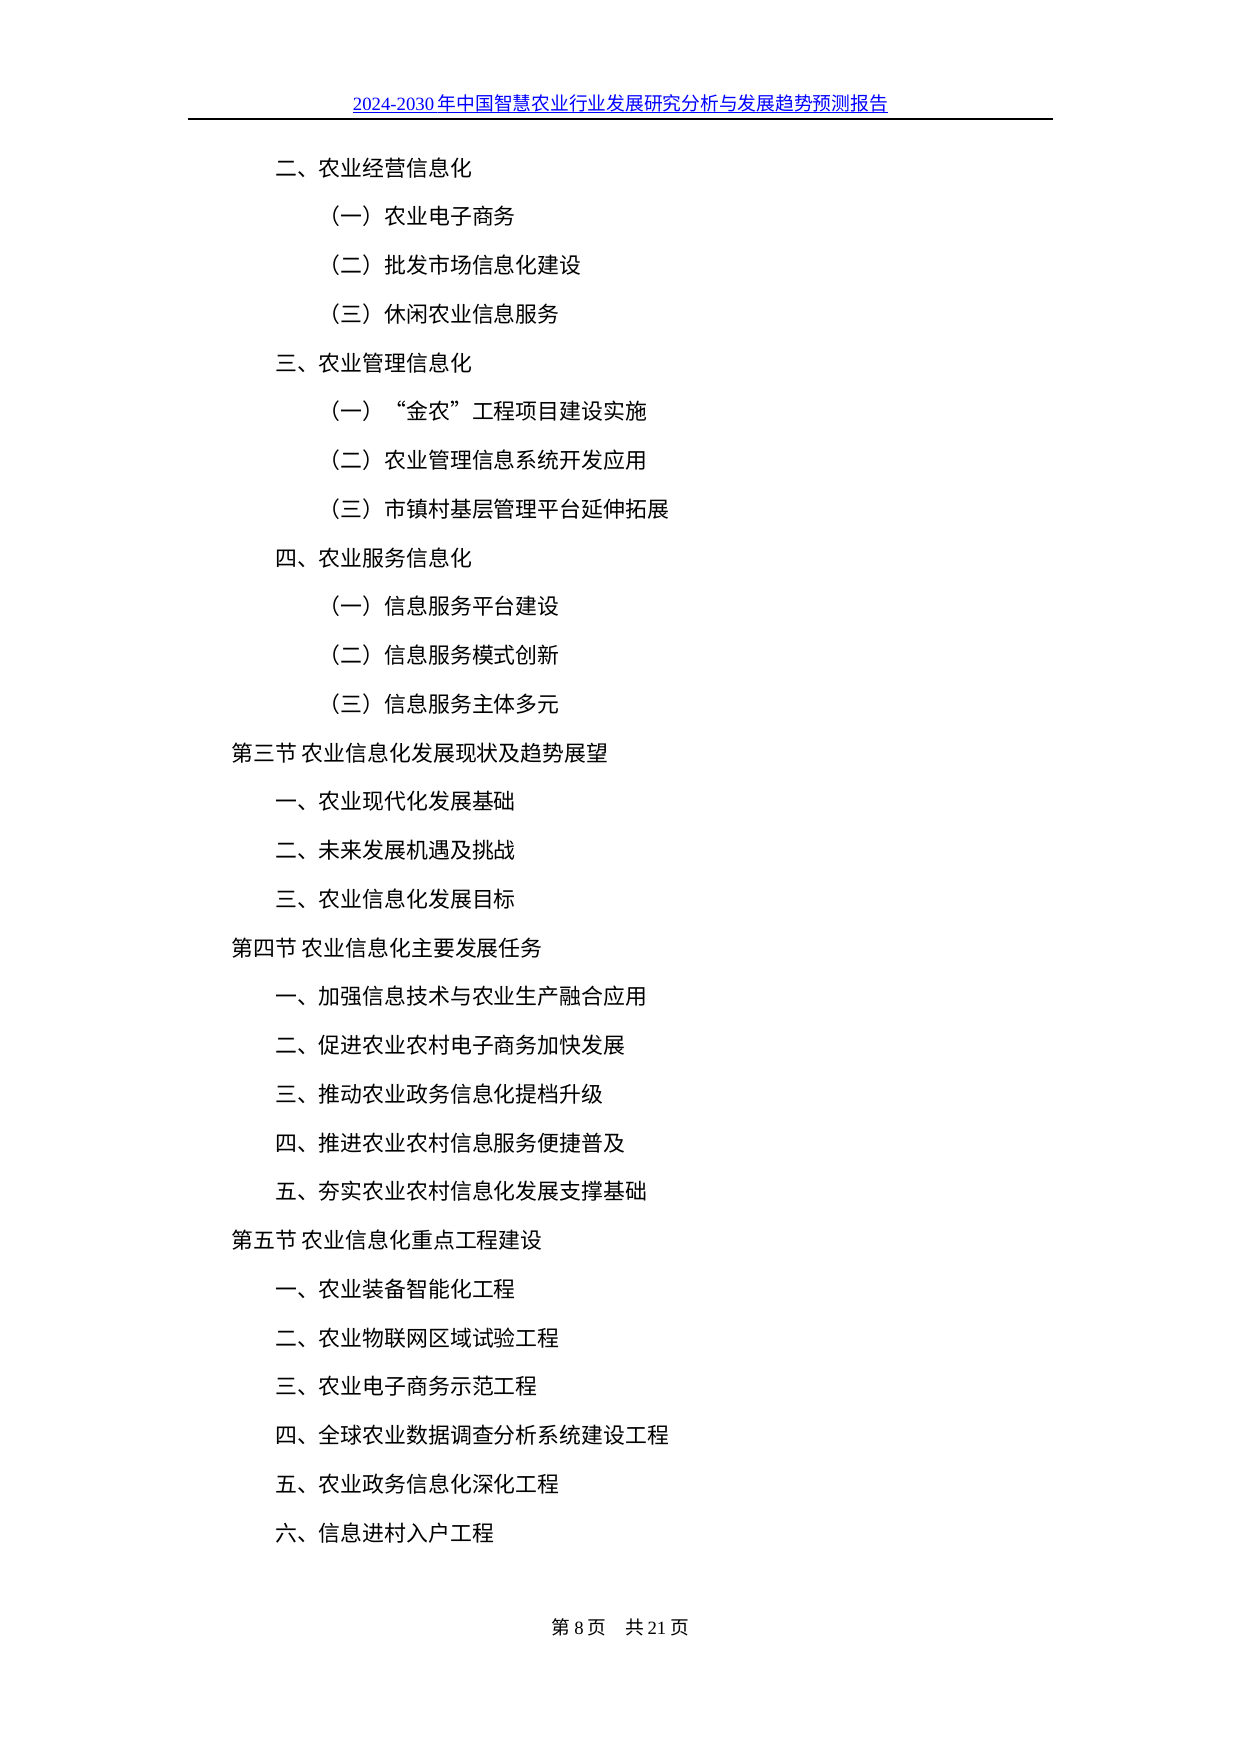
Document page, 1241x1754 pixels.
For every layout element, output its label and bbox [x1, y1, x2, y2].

text [187, 150, 1053, 1548]
